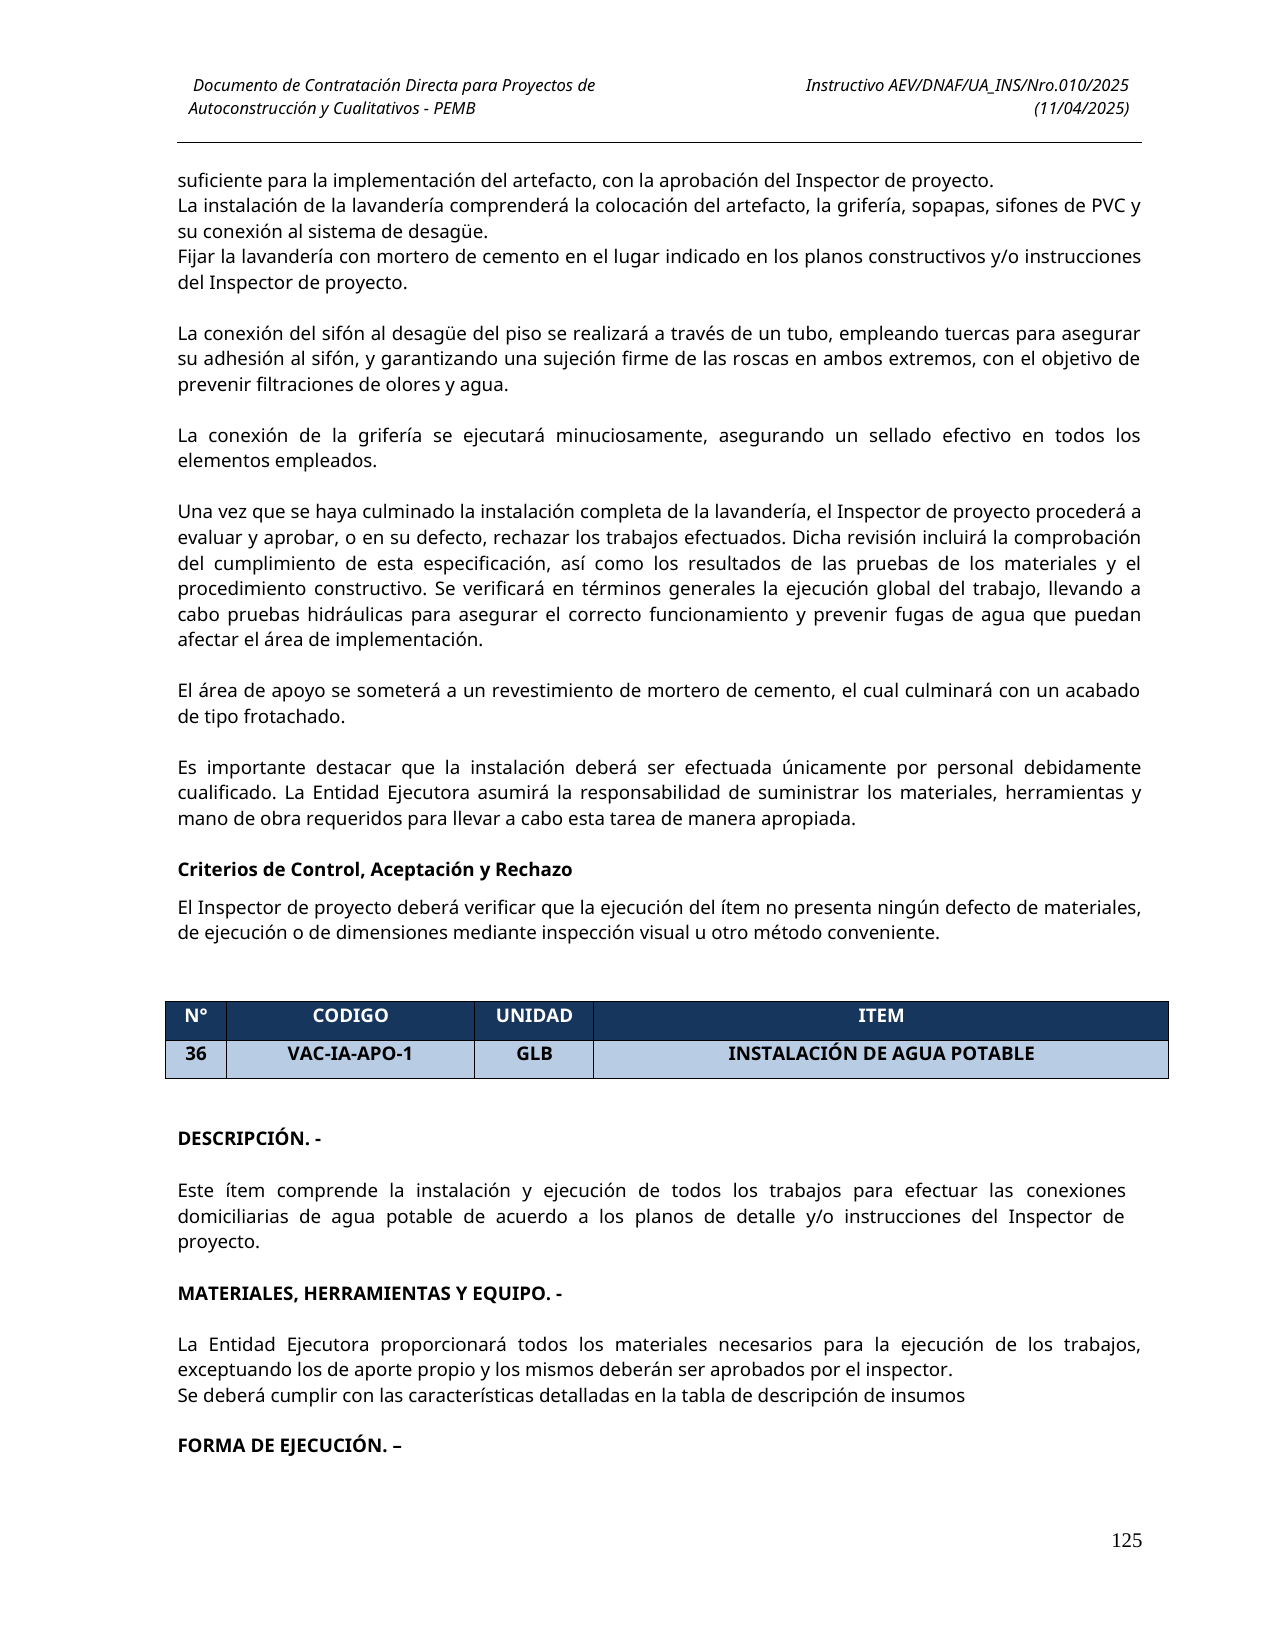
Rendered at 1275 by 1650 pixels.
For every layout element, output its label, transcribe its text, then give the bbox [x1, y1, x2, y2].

text DESCRIPCIÓN. - [177, 1125, 1142, 1151]
text El área de apoyo se someterá a un revestimiento de mortero de cemento, el cual culminará con un acabado de tipo frotachado. [177, 677, 1142, 728]
text Una vez que se haya culminado la instalación completa de la lavandería, el Inspector de proyecto procederá a evaluar y aprobar, o en su defecto, rechazar los trabajos efectuados. Dicha revisión incluirá la comprobación del cumplimiento de esta especificación, así como los resultados de las pruebas de los materiales y el procedimiento constructivo. Se verificará en términos generales la ejecución global del trabajo, llevando a cabo pruebas hidráulicas para asegurar el correcto funcionamiento y prevenir fugas de agua que puedan afectar el área de implementación. [177, 499, 1142, 652]
text MATERIALES, HERRAMIENTAS Y EQUIPO. - [177, 1281, 1142, 1306]
text Este ítem comprende la instalación y ejecución de todos los trabajos para efectuar las conexiones domiciliarias de agua potable de acuerdo a los planos de detalle y/o instrucciones del Inspector de proyecto. [177, 1178, 1126, 1254]
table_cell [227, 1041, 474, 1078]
text El Inspector de proyecto deberá verificar que la ejecución del ítem no presenta ningún defecto de materiales, de ejecución o de dimensiones mediante inspección visual u otro método conveniente. [177, 894, 1142, 945]
text Se deberá cumplir con las características detalladas en la tabla de descripción de insumos [177, 1382, 1142, 1407]
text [177, 167, 1142, 193]
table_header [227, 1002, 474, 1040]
text La Entidad Ejecutora proporcionará todos los materiales necesarios para la ejecución de los trabajos, exceptuando los de aporte propio y los mismos deberán ser aprobados por el inspector. [177, 1331, 1142, 1382]
text Es importante destacar que la instalación deberá ser efectuada únicamente por personal debidamente cualificado. La Entidad Ejecutora asumirá la responsabilidad de suministrar los materiales, herramientas y mano de obra requeridos para llevar a cabo esta tarea de manera apropiada. [177, 754, 1142, 831]
text La instalación de la lavandería comprenderá la colocación del artefacto, la grifería, sopapas, sifones de PVC y su conexión al sistema de desagüe. [177, 193, 1142, 244]
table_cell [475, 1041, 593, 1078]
text La conexión del sifón al desagüe del piso se realizará a través de un tubo, empleando tuercas para asegurar su adhesión al sifón, y garantizando una sujeción firme de las roscas en ambos extremos, con el objetivo de prevenir filtraciones de olores y agua. [177, 320, 1142, 397]
text La conexión de la grifería se ejecutará minuciosamente, asegurando un sellado efectivo en todos los elementos empleados. [177, 422, 1142, 473]
text Criterios de Control, Aceptación y Rechazo [177, 856, 1142, 882]
text FORMA DE EJECUCIÓN. – [177, 1433, 1142, 1458]
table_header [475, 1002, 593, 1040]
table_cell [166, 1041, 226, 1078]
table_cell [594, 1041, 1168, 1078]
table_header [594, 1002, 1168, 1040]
text Fijar la lavandería con mortero de cemento en el lugar indicado en los planos constructivos y/o instrucciones del Inspector de proyecto. [177, 244, 1142, 295]
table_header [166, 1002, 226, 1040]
